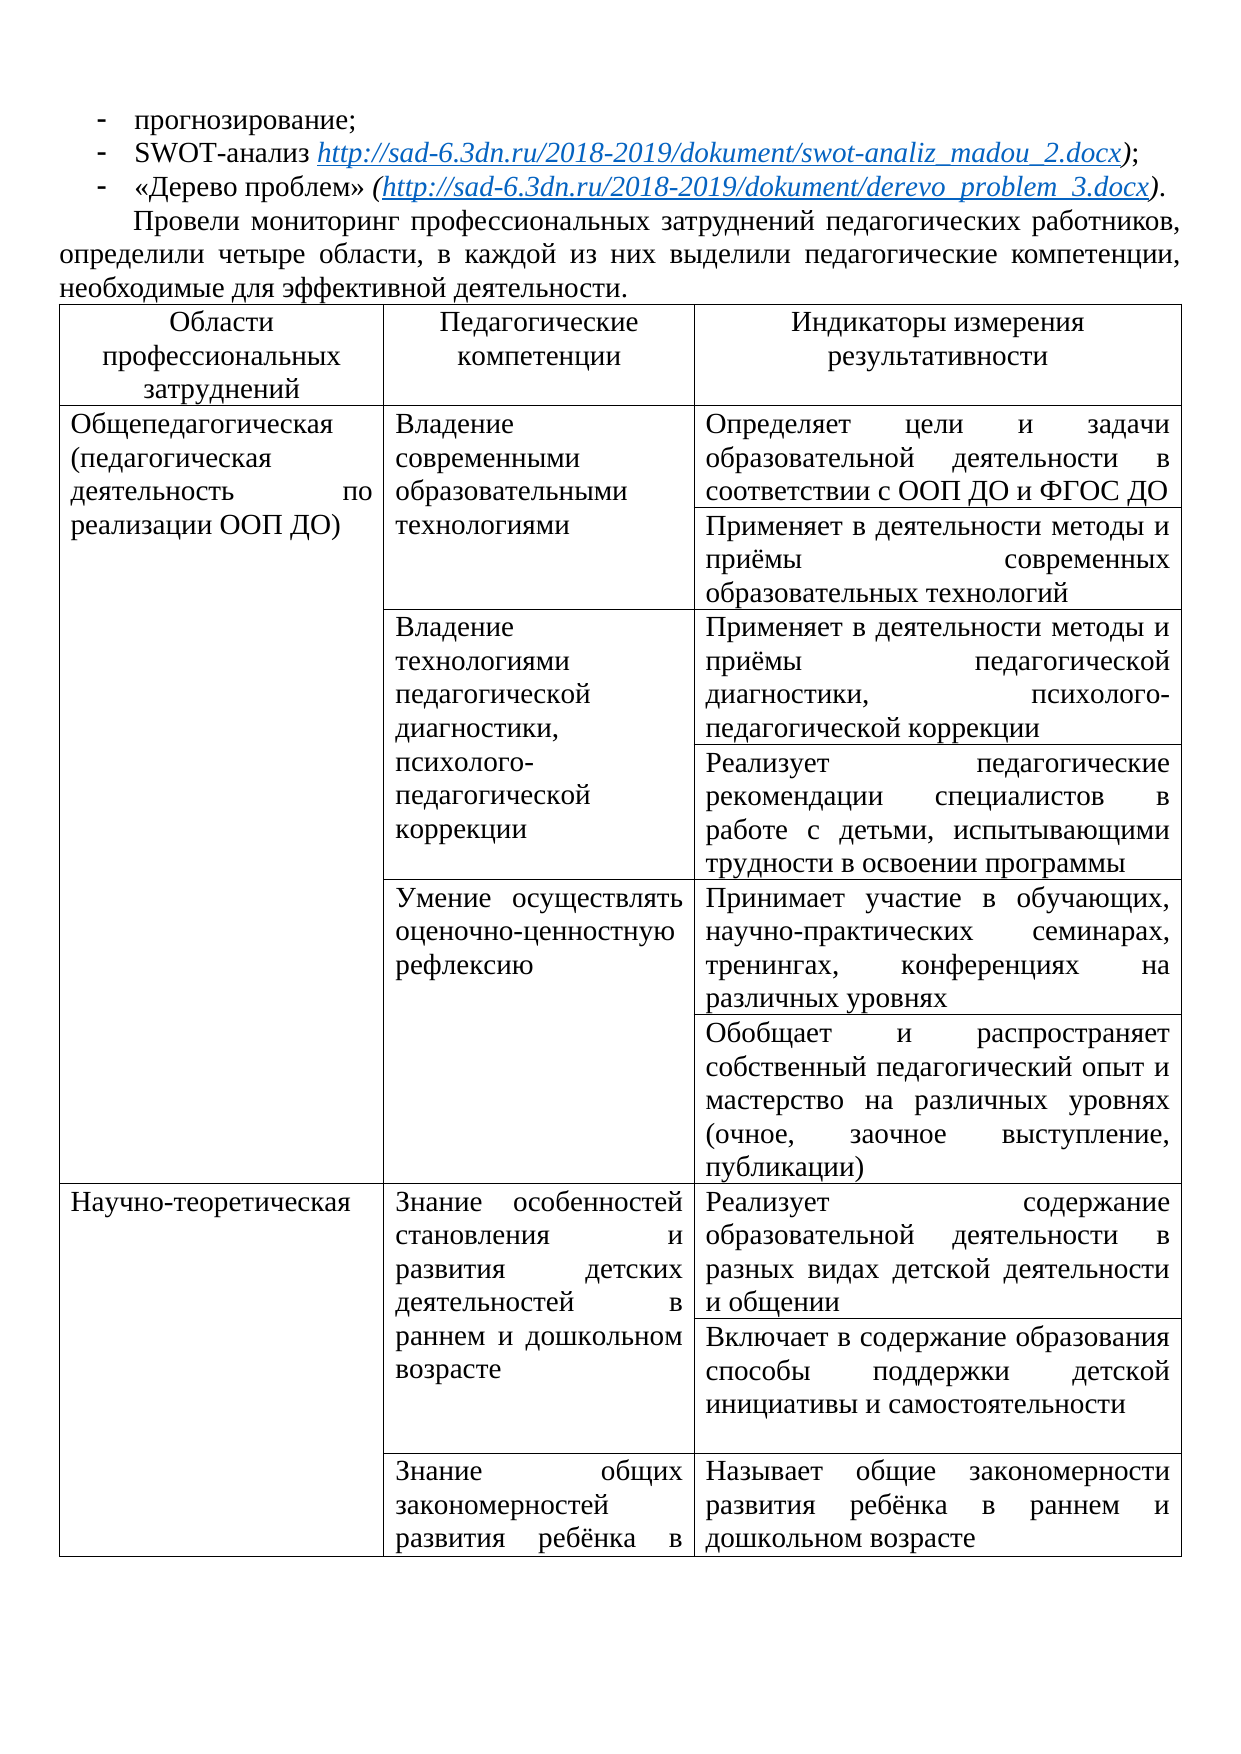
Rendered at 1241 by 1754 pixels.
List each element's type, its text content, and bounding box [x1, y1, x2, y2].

table_cell Называет общие закономерности развития ребёнка в раннем и дошкольном возрасте [695, 1454, 1181, 1556]
table_header Педагогические компетенции [384, 305, 694, 405]
table_cell Реализует педагогические рекомендации специалистов в работе с детьми, испытывающими трудности в освоении программы [695, 745, 1181, 879]
list «Дерево проблем» (http://sad-6.3dn.ru/2018-2019/dokument/derevo_problem_3.docx). [97, 169, 1181, 203]
table_header Области профессиональных затруднений [60, 305, 383, 405]
table_cell Включает в содержание образования способы поддержки детской инициативы и самостоятельности [695, 1319, 1181, 1452]
table_header Индикаторы измерения результативности [695, 305, 1181, 405]
table_cell Реализует содержание образовательной деятельности в разных видах детской деятельности и общении [695, 1184, 1181, 1318]
table_cell Принимает участие в обучающих, научно-практических семинарах, тренингах, конференциях на различных уровнях [695, 880, 1181, 1014]
table_cell Научно-теоретическая [60, 1184, 383, 1556]
table_cell Применяет в деятельности методы и приёмы педагогической диагностики, психолого-педагогической коррекции [695, 610, 1181, 744]
list SWOT-анализ http://sad-6.3dn.ru/2018-2019/dokument/swot-analiz_madou_2.docx); [97, 136, 1181, 169]
table_cell Применяет в деятельности методы и приёмы современных образовательных технологий [695, 508, 1181, 608]
table_cell Общепедагогическая (педагогическая деятельность по реализации ООП ДО) [60, 406, 383, 1183]
text Провели мониторинг профессиональных затруднений педагогических работников, определили четыре области, в каждой из них выделили педагогические компетенции, необходимые для эффективной деятельности. [59, 203, 1181, 303]
table_cell Определяет цели и задачи образовательной деятельности в соответствии с ООП ДО и ФГОС ДО [695, 406, 1181, 507]
table_cell Владение современными образовательными технологиями [384, 406, 694, 608]
list прогнозирование; [97, 102, 1181, 136]
table_cell Владение технологиями педагогической диагностики, психолого-педагогической коррекции [384, 610, 694, 879]
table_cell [384, 1454, 694, 1556]
table_cell Обобщает и распространяет собственный педагогический опыт и мастерство на различных уровнях (очное, заочное выступление, публикации) [695, 1015, 1181, 1183]
table_cell Знание особенностей становления и развития детских деятельностей в раннем и дошкольном возрасте [384, 1184, 694, 1452]
table_cell Умение осуществлять оценочно-ценностную рефлексию [384, 880, 694, 1183]
